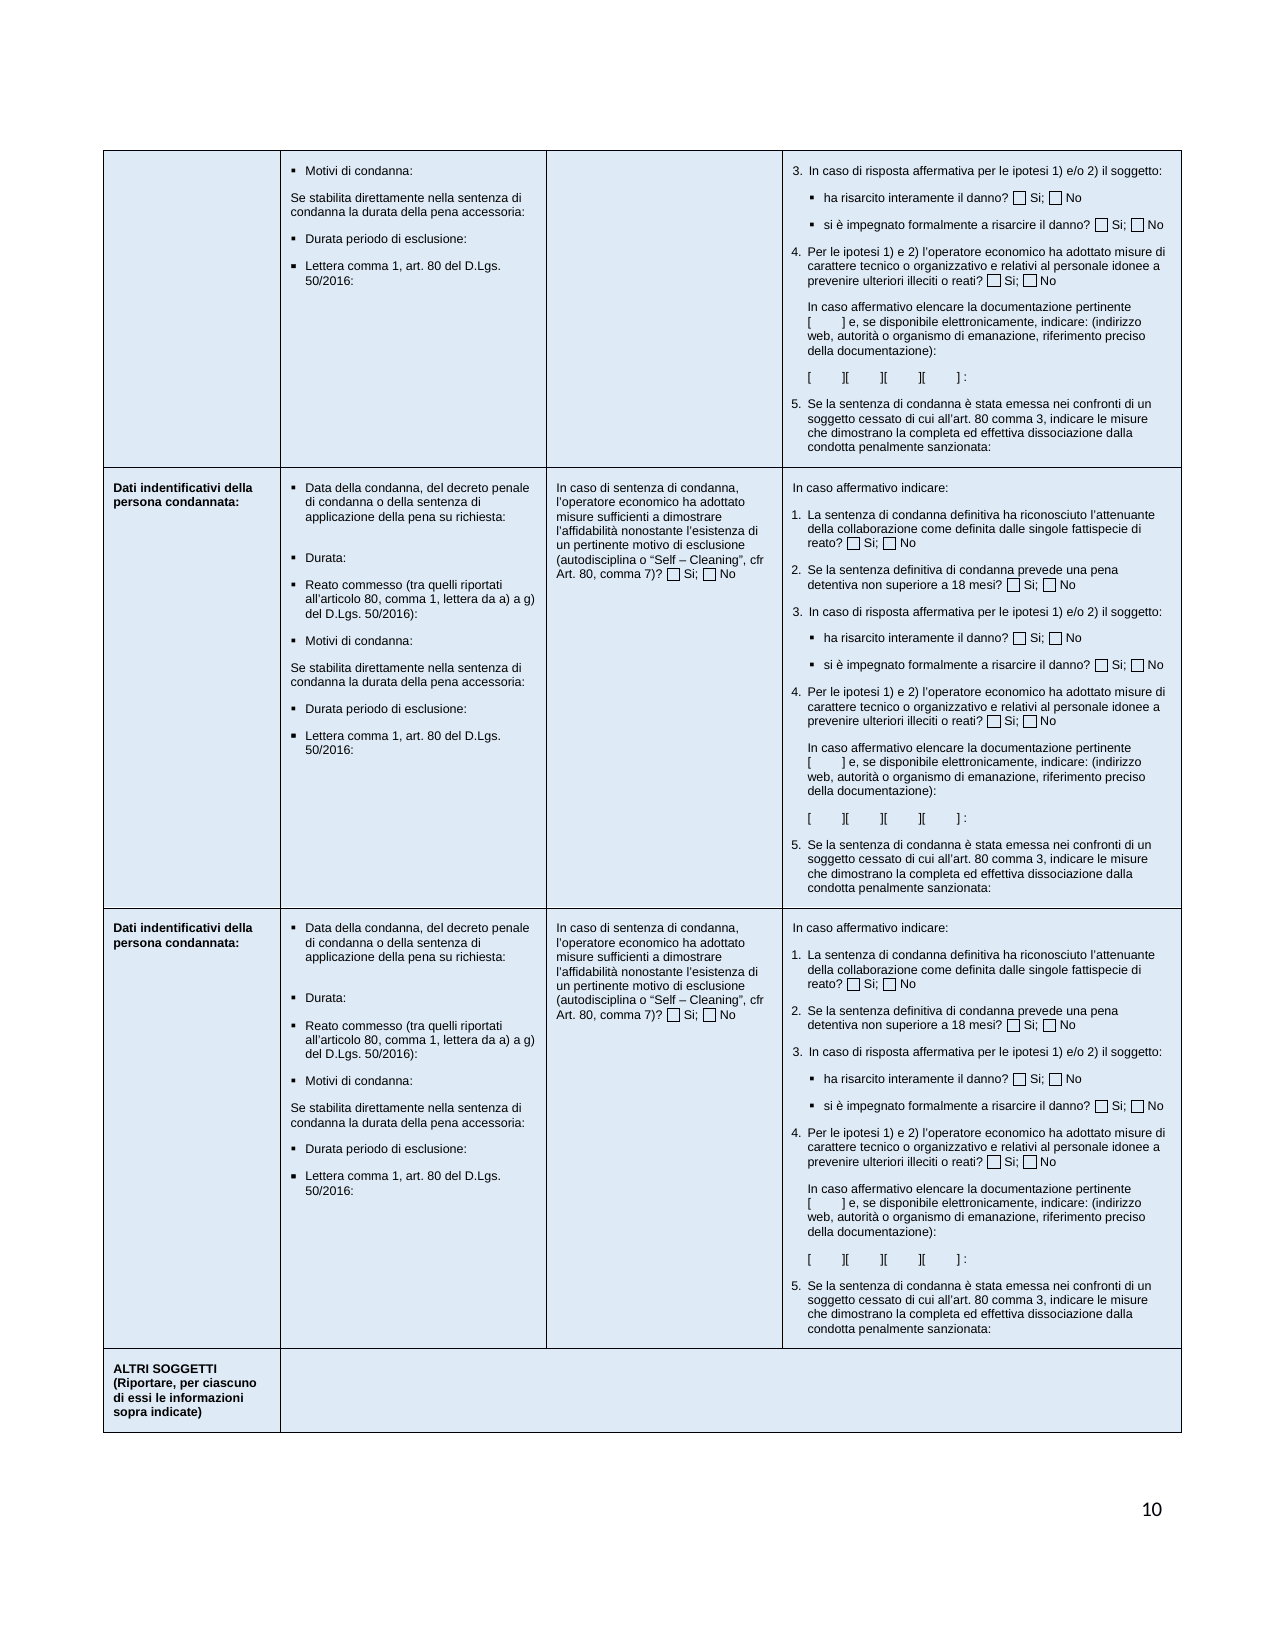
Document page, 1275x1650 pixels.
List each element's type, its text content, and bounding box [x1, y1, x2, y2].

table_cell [783, 151, 1181, 467]
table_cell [547, 151, 782, 467]
table_cell Dati indentificativi della persona condannata: [104, 909, 280, 1348]
table_cell ALTRI SOGGETTI (Riportare, per ciascuno di essi le informazioni sopra indicate) [104, 1349, 280, 1432]
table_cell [104, 151, 280, 467]
table_cell Dati indentificativi della persona condannata: [104, 468, 280, 907]
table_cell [281, 151, 546, 467]
table_cell [281, 1349, 1181, 1432]
